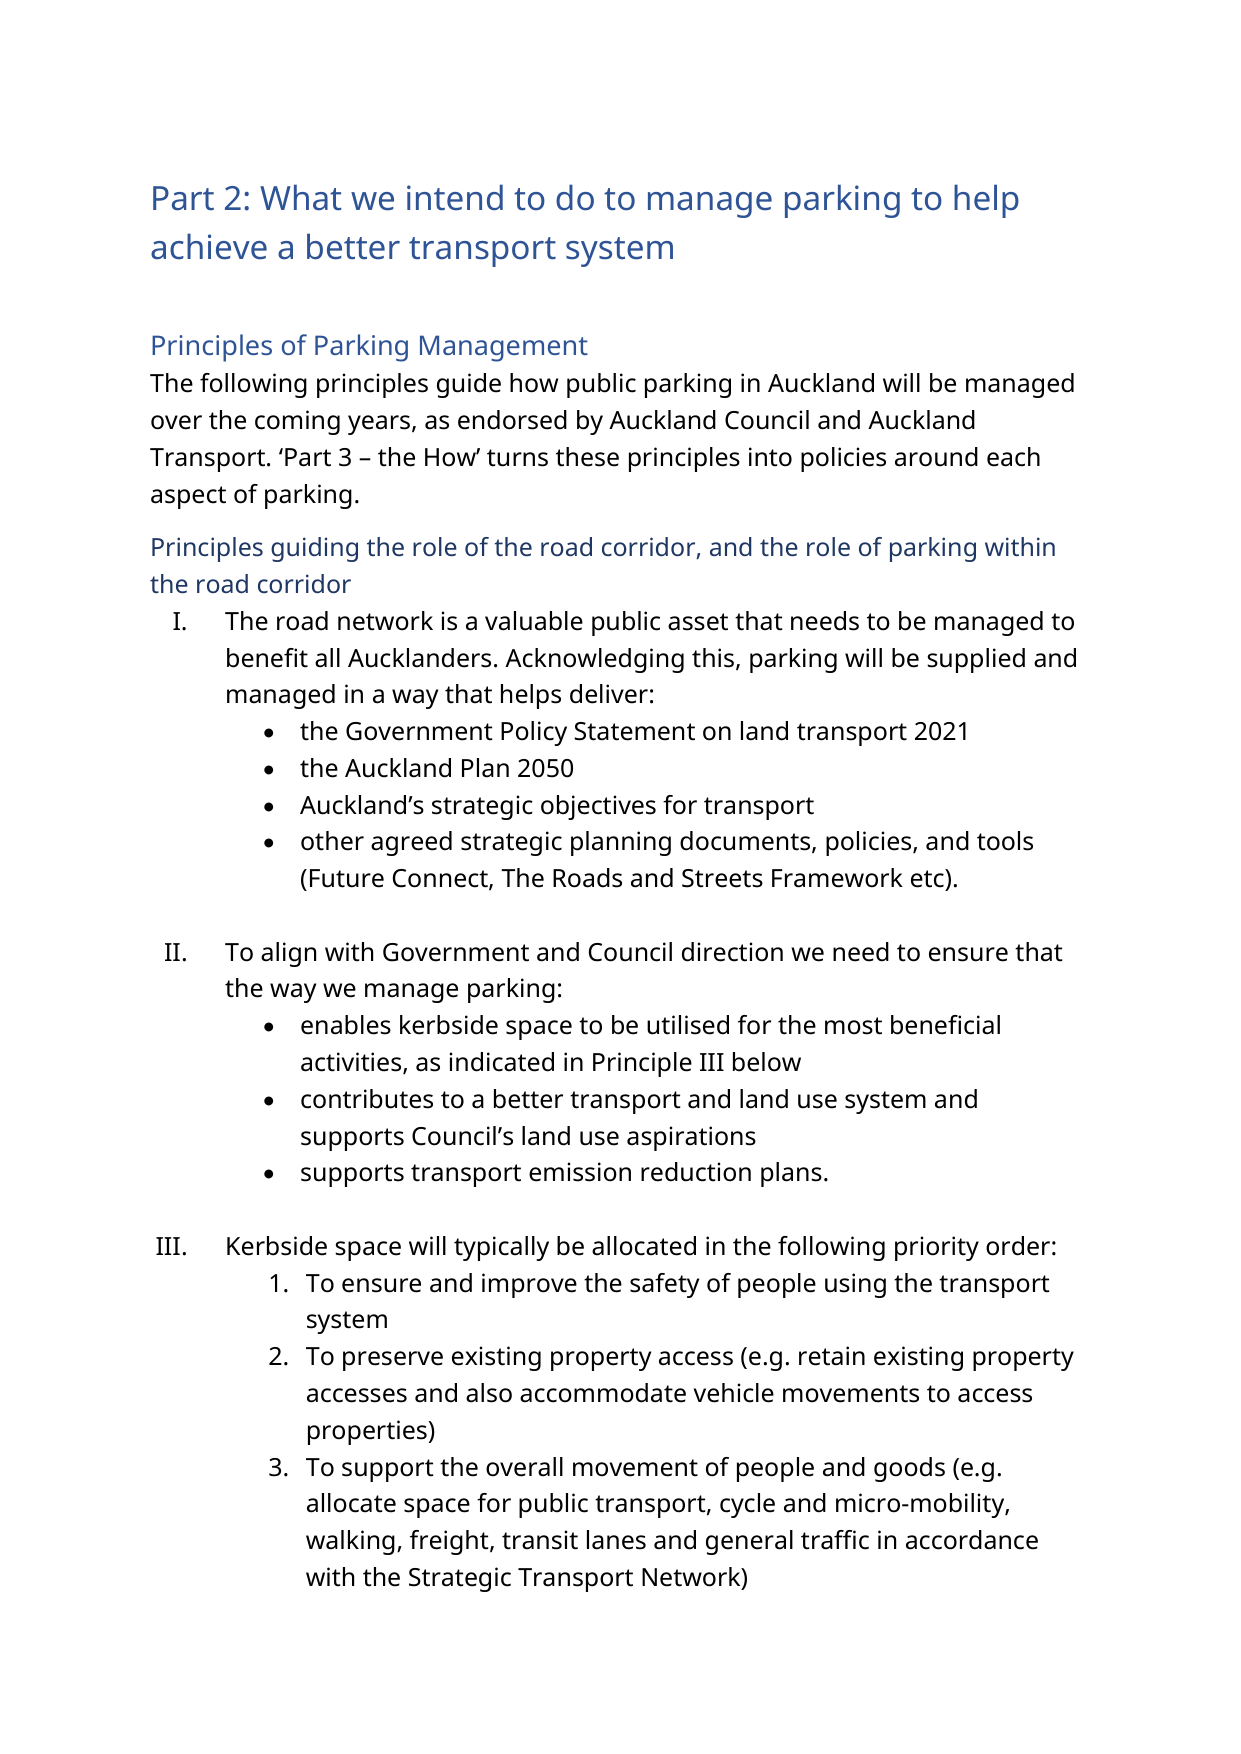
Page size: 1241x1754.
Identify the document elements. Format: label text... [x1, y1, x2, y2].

list Auckland’s strategic objectives for transport [262, 787, 1090, 821]
list other agreed strategic planning documents, policies, and tools (Future Connect, The Roads and Streets Framework etc). [262, 824, 1090, 895]
list To ensure and improve the safety of people using the transport system [268, 1265, 1090, 1336]
list Kerbside space will typically be allocated in the following priority order: [187, 1228, 1090, 1263]
subtitle Principles of Parking Management [150, 326, 1090, 363]
list contributes to a better transport and land use system and supports Council’s land use aspirations [262, 1081, 1090, 1152]
list enables kerbside space to be utilised for the most beneficial activities, as indicated in Principle III below [262, 1008, 1090, 1079]
list The road network is a valuable public asset that needs to be managed to benefit all Aucklanders. Acknowledging this, parking will be supplied and managed in a way that helps deliver: [187, 603, 1090, 711]
text The following principles guide how public parking in Auckland will be managed over the coming years, as endorsed by Auckland Council and Auckland Transport. ‘Part 3 – the How’ turns these principles into policies around each aspect of parking. [150, 366, 1090, 511]
list To align with Government and Council direction we need to ensure that the way we manage parking: [187, 934, 1090, 1005]
subtitle Part 2: What we intend to do to manage parking to help achieve a better transport system [150, 175, 1090, 269]
list supports transport emission reduction plans. [262, 1155, 1090, 1189]
list To preserve existing property access (e.g. retain existing property accesses and also accommodate vehicle movements to access properties) [268, 1339, 1090, 1446]
list the Government Policy Statement on land transport 2021 [262, 714, 1090, 748]
list the Auckland Plan 2050 [262, 751, 1090, 784]
subtitle Principles guiding the role of the road corridor, and the role of parking within the road corridor [150, 530, 1090, 601]
list To support the overall movement of people and goods (e.g. allocate space for public transport, cycle and micro-mobility, walking, freight, transit lanes and general traffic in accordance with the Strategic Transport Network) [268, 1449, 1090, 1593]
